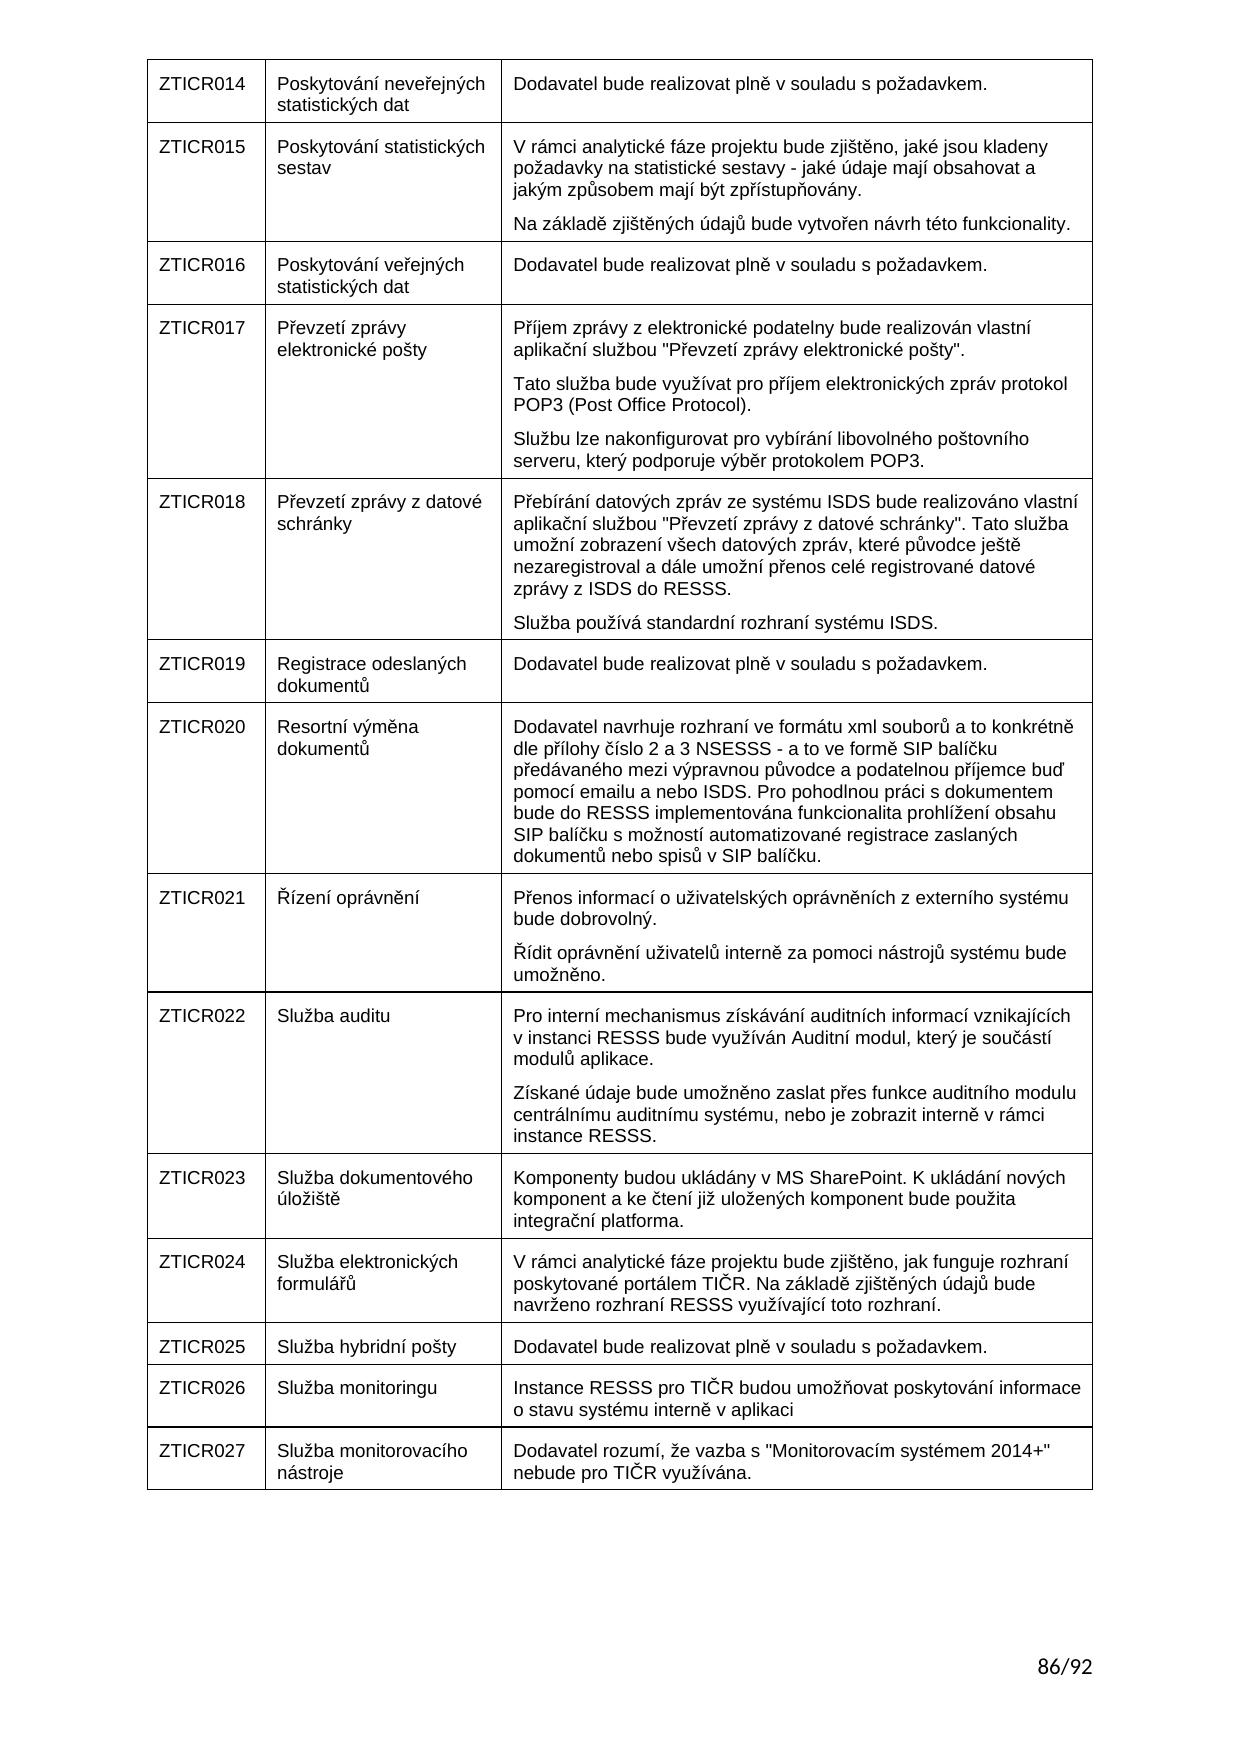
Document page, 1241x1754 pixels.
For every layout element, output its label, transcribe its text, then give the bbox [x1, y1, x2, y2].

table_cell Poskytování statistických sestav [266, 123, 501, 241]
table_cell Příjem zprávy z elektronické podatelny bude realizován vlastní aplikační službou "Převzetí zprávy elektronické pošty". Tato služba bude využívat pro příjem elektronických zpráv protokol POP3 (Post Office Protocol). Službu lze nakonfigurovat pro vybírání libovolného poštovního serveru, který podporuje výběr protokolem POP3. [502, 305, 1092, 478]
table_cell Služba elektronických formulářů [266, 1239, 501, 1322]
table_cell Řízení oprávnění [266, 874, 501, 991]
table_cell Dodavatel bude realizovat plně v souladu s požadavkem. [502, 1323, 1092, 1363]
table_cell ZTICR024 [148, 1239, 265, 1322]
table_cell Instance RESSS pro TIČR budou umožňovat poskytování informace o stavu systému interně v aplikaci [502, 1365, 1092, 1426]
table_cell ZTICR026 [148, 1365, 265, 1426]
table_cell Služba monitoringu [266, 1365, 501, 1426]
table_cell Služba auditu [266, 993, 501, 1153]
table_cell Dodavatel bude realizovat plně v souladu s požadavkem. [502, 640, 1092, 702]
table_cell ZTICR014 [148, 60, 265, 122]
table_cell ZTICR027 [148, 1428, 265, 1489]
table_cell ZTICR019 [148, 640, 265, 702]
table_cell Poskytování neveřejných statistických dat [266, 60, 501, 122]
table_cell Služba monitorovacího nástroje [266, 1428, 501, 1489]
table_cell ZTICR016 [148, 242, 265, 303]
table_cell Služba hybridní pošty [266, 1323, 501, 1363]
table_cell Registrace odeslaných dokumentů [266, 640, 501, 702]
table_cell Převzetí zprávy elektronické pošty [266, 305, 501, 478]
table_cell ZTICR017 [148, 305, 265, 478]
table_cell Dodavatel rozumí, že vazba s "Monitorovacím systémem 2014+" nebude pro TIČR využívána. [502, 1428, 1092, 1489]
table_cell ZTICR021 [148, 874, 265, 991]
table_cell ZTICR025 [148, 1323, 265, 1363]
table_cell ZTICR015 [148, 123, 265, 241]
table_cell Služba dokumentového úložiště [266, 1154, 501, 1238]
table_cell Přebírání datových zpráv ze systému ISDS bude realizováno vlastní aplikační službou "Převzetí zprávy z datové schránky". Tato služba umožní zobrazení všech datových zpráv, které původce ještě nezaregistroval a dále umožní přenos celé registrované datové zprávy z ISDS do RESSS. Služba používá standardní rozhraní systému ISDS. [502, 479, 1092, 639]
table_cell Dodavatel bude realizovat plně v souladu s požadavkem. [502, 60, 1092, 122]
table_cell V rámci analytické fáze projektu bude zjištěno, jaké jsou kladeny požadavky na statistické sestavy - jaké údaje mají obsahovat a jakým způsobem mají být zpřístupňovány. Na základě zjištěných údajů bude vytvořen návrh této funkcionality. [502, 123, 1092, 241]
table_cell Pro interní mechanismus získávání auditních informací vznikajících v instanci RESSS bude využíván Auditní modul, který je součástí modulů aplikace. Získané údaje bude umožněno zaslat přes funkce auditního modulu centrálnímu auditnímu systému, nebo je zobrazit interně v rámci instance RESSS. [502, 993, 1092, 1153]
table_cell Dodavatel bude realizovat plně v souladu s požadavkem. [502, 242, 1092, 303]
table_cell V rámci analytické fáze projektu bude zjištěno, jak funguje rozhraní poskytované portálem TIČR. Na základě zjištěných údajů bude navrženo rozhraní RESSS využívající toto rozhraní. [502, 1239, 1092, 1322]
table_cell ZTICR020 [148, 703, 265, 873]
table_cell ZTICR023 [148, 1154, 265, 1238]
table_cell Převzetí zprávy z datové schránky [266, 479, 501, 639]
table_cell ZTICR018 [148, 479, 265, 639]
table_cell Dodavatel navrhuje rozhraní ve formátu xml souborů a to konkrétně dle přílohy číslo 2 a 3 NSESSS - a to ve formě SIP balíčku předávaného mezi výpravnou původce a podatelnou příjemce buď pomocí emailu a nebo ISDS. Pro pohodlnou práci s dokumentem bude do RESSS implementována funkcionalita prohlížení obsahu SIP balíčku s možností automatizované registrace zaslaných dokumentů nebo spisů v SIP balíčku. [502, 703, 1092, 873]
table_cell Resortní výměna dokumentů [266, 703, 501, 873]
table_cell Přenos informací o uživatelských oprávněních z externího systému bude dobrovolný. Řídit oprávnění uživatelů interně za pomoci nástrojů systému bude umožněno. [502, 874, 1092, 991]
table_cell ZTICR022 [148, 993, 265, 1153]
table_cell Poskytování veřejných statistických dat [266, 242, 501, 303]
table_cell Komponenty budou ukládány v MS SharePoint. K ukládání nových komponent a ke čtení již uložených komponent bude použita integrační platforma. [502, 1154, 1092, 1238]
